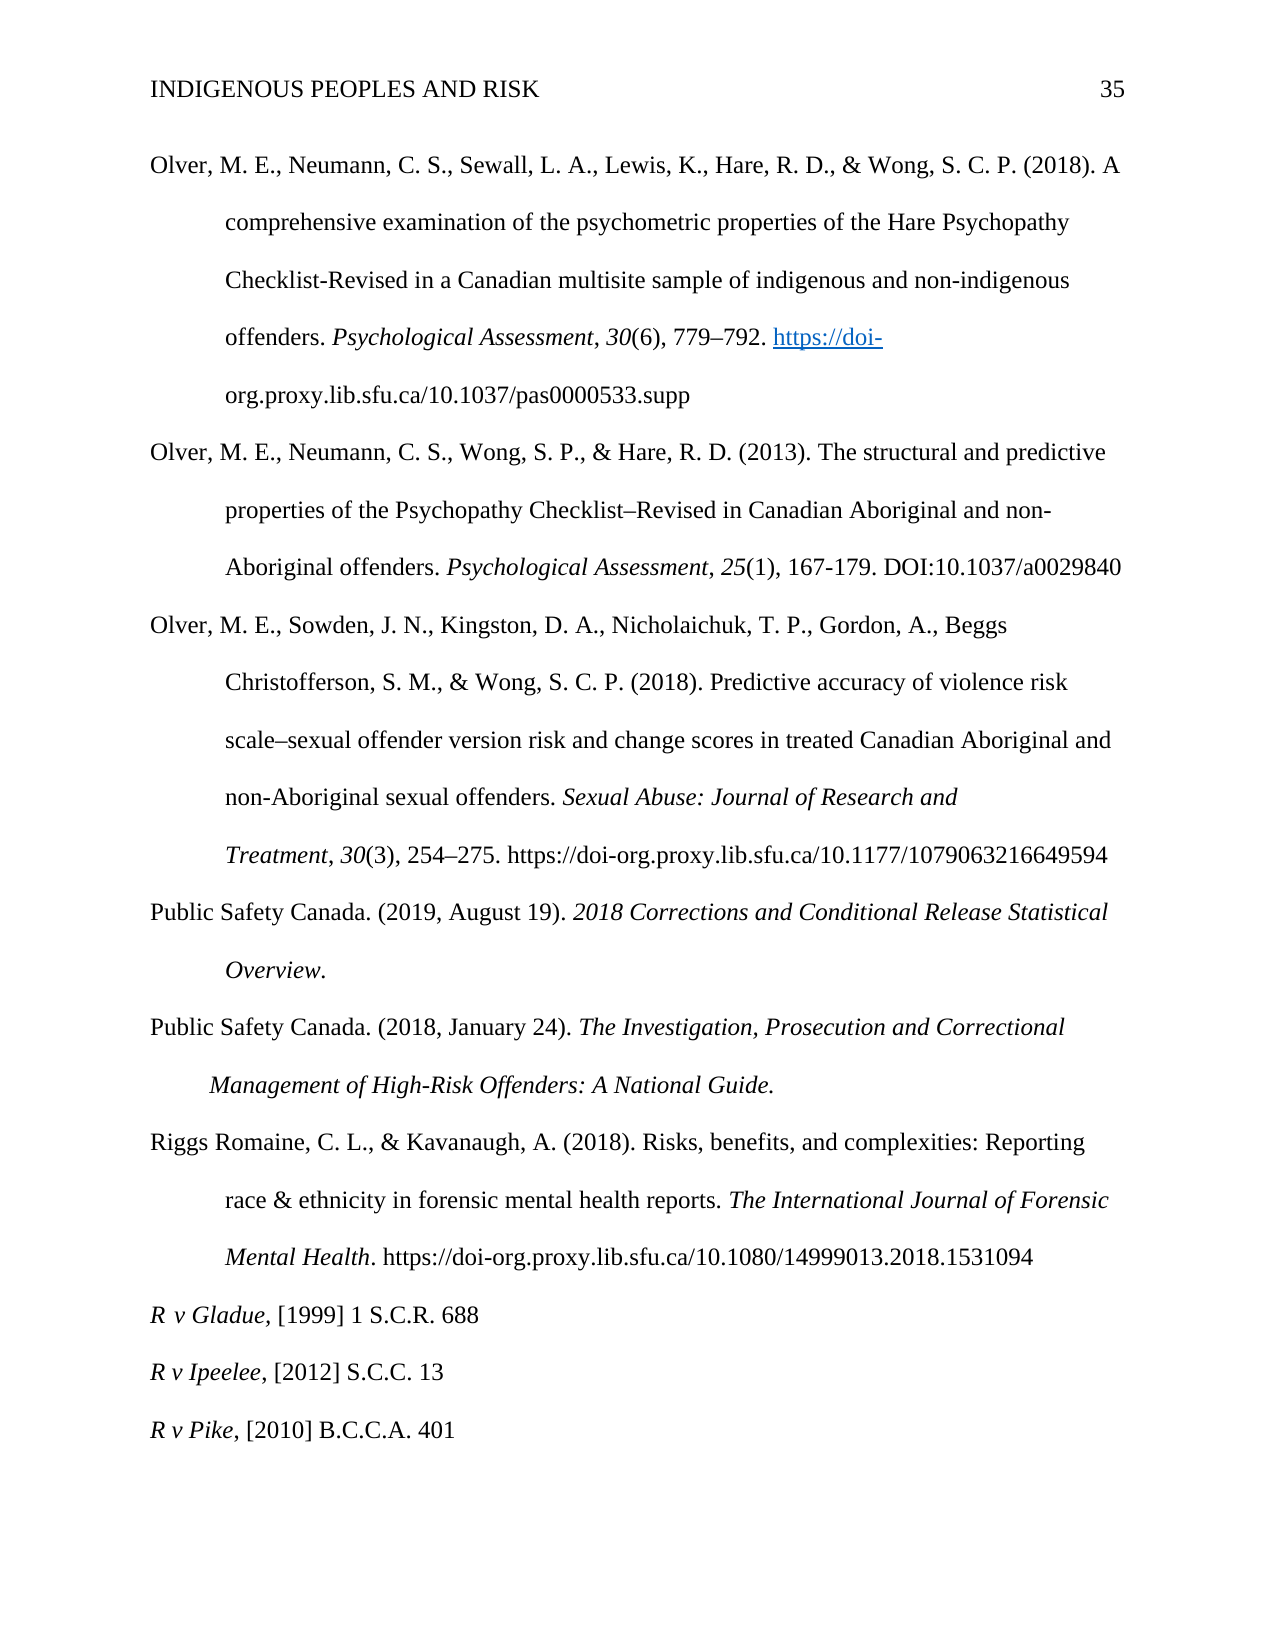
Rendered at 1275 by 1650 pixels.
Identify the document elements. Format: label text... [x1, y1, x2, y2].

text Riggs Romaine, C. L., & Kavanaugh, A. (2018). Risks, benefits, and complexities: Reporting [150, 1127, 1125, 1156]
text R v Gladue, [1999] 1 S.C.R. 688 [150, 1300, 1125, 1329]
text Olver, M. E., Neumann, C. S., Wong, S. P., & Hare, R. D. (2013). The structural and predictive [150, 437, 1125, 466]
text Public Safety Canada. (2018, January 24). The Investigation, Prosecution and Correctional Management of High-Risk Offenders: A National Guide. [150, 1012, 1125, 1099]
text Olver, M. E., Neumann, C. S., Sewall, L. A., Lewis, K., Hare, R. D., & Wong, S. C. P. (2018). A comprehensive examination of the psychometric properties of the Hare Psychopathy Checklist-Revised in a Canadian multisite sample of indigenous and non-indigenous offenders. Psychological Assessment, 30(6), 779–792. https://doi- org.proxy.lib.sfu.ca/10.1037/pas0000533.supp [150, 150, 1125, 409]
text Overview. [225, 955, 1125, 984]
text Public Safety Canada. (2019, August 19). 2018 Corrections and Conditional Release Statistical [150, 897, 1125, 926]
text Olver, M. E., Sowden, J. N., Kingston, D. A., Nicholaichuk, T. P., Gordon, A., Beggs Christofferson, S. M., & Wong, S. C. P. (2018). Predictive accuracy of violence risk scale–sexual offender version risk and change scores in treated Canadian Aboriginal and non-Aboriginal sexual offenders. Sexual Abuse: Journal of Research and Treatment, 30(3), 254–275. https://doi-org.proxy.lib.sfu.ca/10.1177/1079063216649594 [150, 610, 1125, 869]
text R v Ipeelee, [2012] S.C.C. 13 [150, 1357, 1125, 1386]
text R v Pike, [2010] B.C.C.A. 401 [150, 1415, 1125, 1444]
text properties of the Psychopathy Checklist–Revised in Canadian Aboriginal and non-Aboriginal offenders. Psychological Assessment, 25(1), 167-179. DOI:10.1037/a0029840 [225, 495, 1125, 581]
text race & ethnicity in forensic mental health reports. The International Journal of Forensic Mental Health. https://doi-org.proxy.lib.sfu.ca/10.1080/14999013.2018.1531094 [150, 1185, 1125, 1271]
